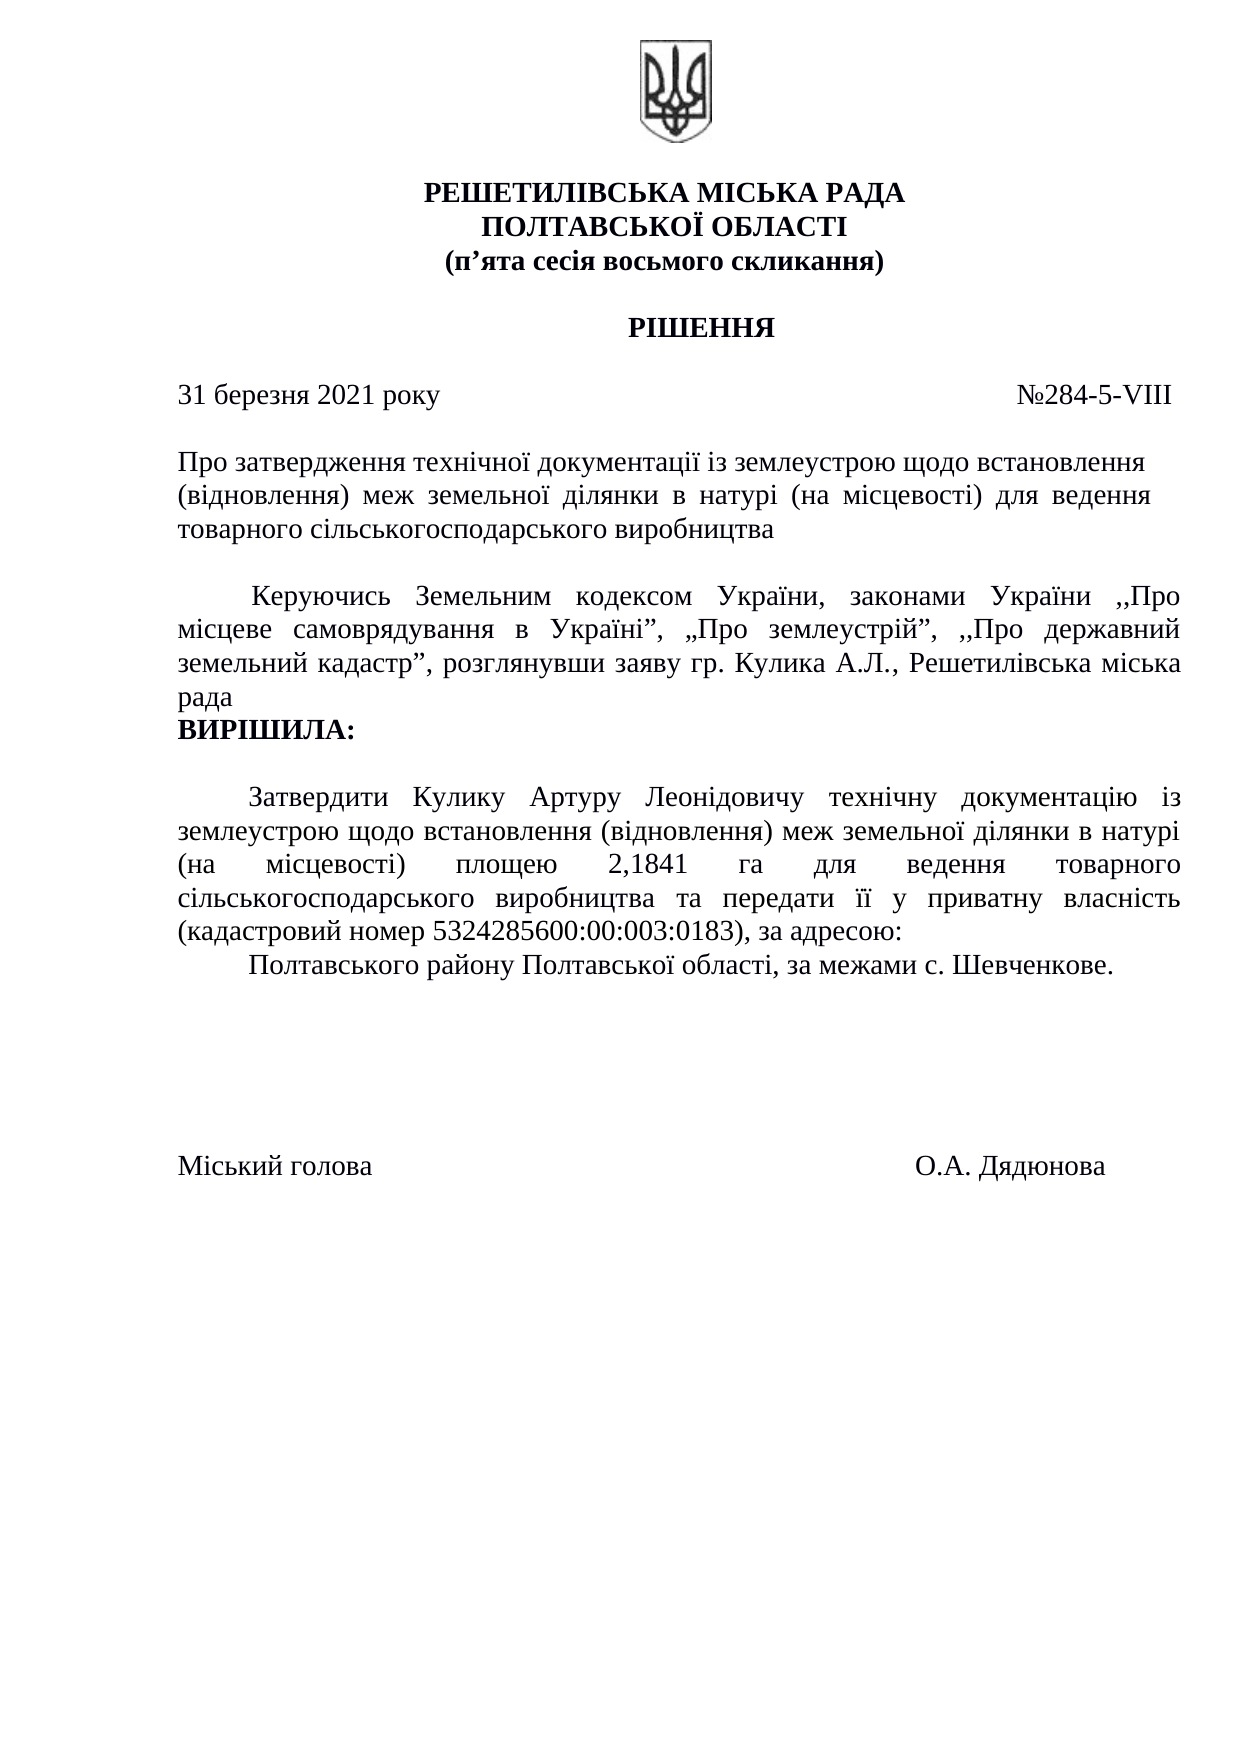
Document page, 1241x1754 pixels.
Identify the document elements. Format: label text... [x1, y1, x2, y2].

text (п’ята сесія восьмого скликання) [177, 243, 1152, 276]
text РЕШЕТИЛІВСЬКА МІСЬКА РАДА [177, 176, 1152, 209]
text Керуючись Земельним кодексом України, законами України ,,Про місцеве самоврядування в Україні”, „Про землеустрій”, ,,Про державний земельний кадастр”, розглянувши заяву гр. Кулика А.Л., Решетилівська міська рада [177, 578, 1181, 712]
text РІШЕННЯ [177, 310, 1152, 343]
picture [640, 40, 712, 143]
text ВИРІШИЛА: [177, 712, 1152, 746]
text Міський голова О.А. Дядюнова [177, 1148, 1152, 1182]
text 31 березня 2021 року №284-5-VIIІ [177, 377, 1175, 410]
text Полтавського району Полтавської області, за межами с. Шевченкове. [177, 947, 1181, 981]
text Затвердити Кулику Артуру Леонідовичу технічну документацію із землеустрою щодо встановлення (відновлення) меж земельної ділянки в натурі (на місцевості) площею 2,1841 га для ведення товарного сільськогосподарського виробництва та передати її у приватну власність (кадастровий номер 5324285600:00:003:0183), за адресою: [177, 779, 1181, 947]
text (відновлення) меж земельної ділянки в натурі (на місцевості) для ведення товарного сільськогосподарського виробництва [177, 477, 1152, 544]
text ПОЛТАВСЬКОЇ ОБЛАСТІ [177, 209, 1152, 243]
text Про затвердження технічної документації із землеустрою щодо встановлення [177, 444, 1152, 477]
